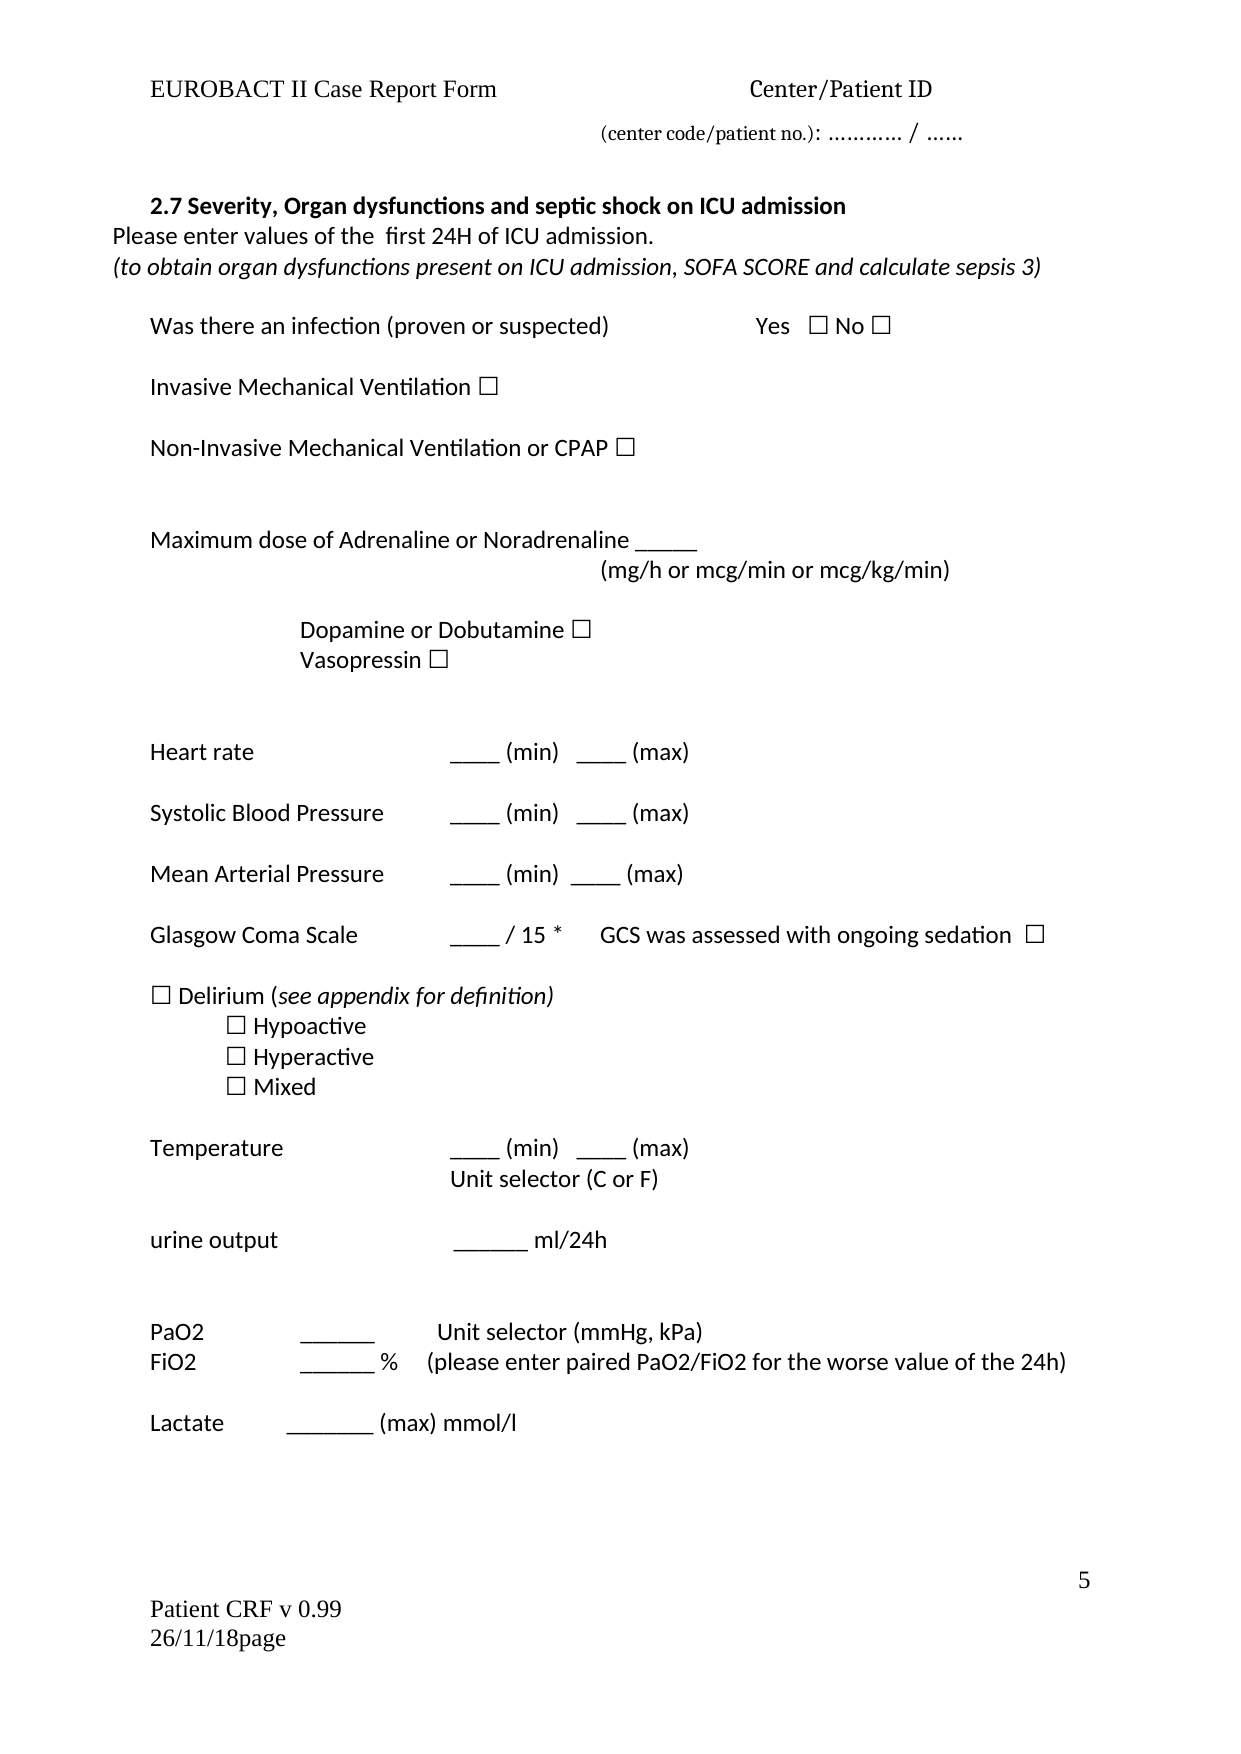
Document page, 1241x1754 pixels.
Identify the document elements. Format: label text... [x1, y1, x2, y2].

text Unit selector (C or F) [150, 1163, 1090, 1194]
text Invasive Mechanical Ventilation ☐ [150, 371, 1090, 402]
text Systolic Blood Pressure ____ (min) ____ (max) [150, 797, 1090, 827]
text Temperature ____ (min) ____ (max) [150, 1133, 1090, 1163]
text urine output ______ ml/24h [150, 1224, 1090, 1255]
text ☐ Mixed [224, 1072, 1090, 1102]
text Lactate _______ (max) mmol/l [150, 1407, 1090, 1438]
text (mg/h or mcg/min or mcg/kg/min) [600, 554, 1090, 585]
text (to obtain organ dysfunctions present on ICU admission, SOFA SCORE and calculate sepsis 3) [112, 251, 1090, 310]
text ☐ Delirium (see appendix for definition) [150, 980, 1090, 1011]
text Was there an infection (proven or suspected) Yes ☐ No ☐ [150, 310, 1090, 341]
text Dopamine or Dobutamine ☐ [225, 614, 1090, 644]
text PaO2 ______ Unit selector (mmHg, kPa) FiO2 ______ % (please enter paired PaO2/FiO2 for the worse value of the 24h) [150, 1316, 1090, 1377]
text Heart rate ____ (min) ____ (max) [150, 736, 1090, 766]
text Please enter values of the first 24H of ICU admission. [112, 221, 1090, 251]
text Glasgow Coma Scale ____ / 15 * GCS was assessed with ongoing sedation ☐ [150, 919, 1090, 949]
text ☐ Hypoactive [224, 1011, 1090, 1041]
text ☐ Hyperactive [224, 1041, 1090, 1072]
text Non-Invasive Mechanical Ventilation or CPAP ☐ [150, 432, 1090, 463]
list Severity, Organ dysfunctions and septic shock on ICU admission [150, 190, 1090, 221]
text Mean Arterial Pressure ____ (min) ____ (max) [150, 858, 1090, 888]
text Vasopressin ☐ [225, 644, 1090, 675]
text Maximum dose of Adrenaline or Noradrenaline _____ [150, 524, 1090, 554]
